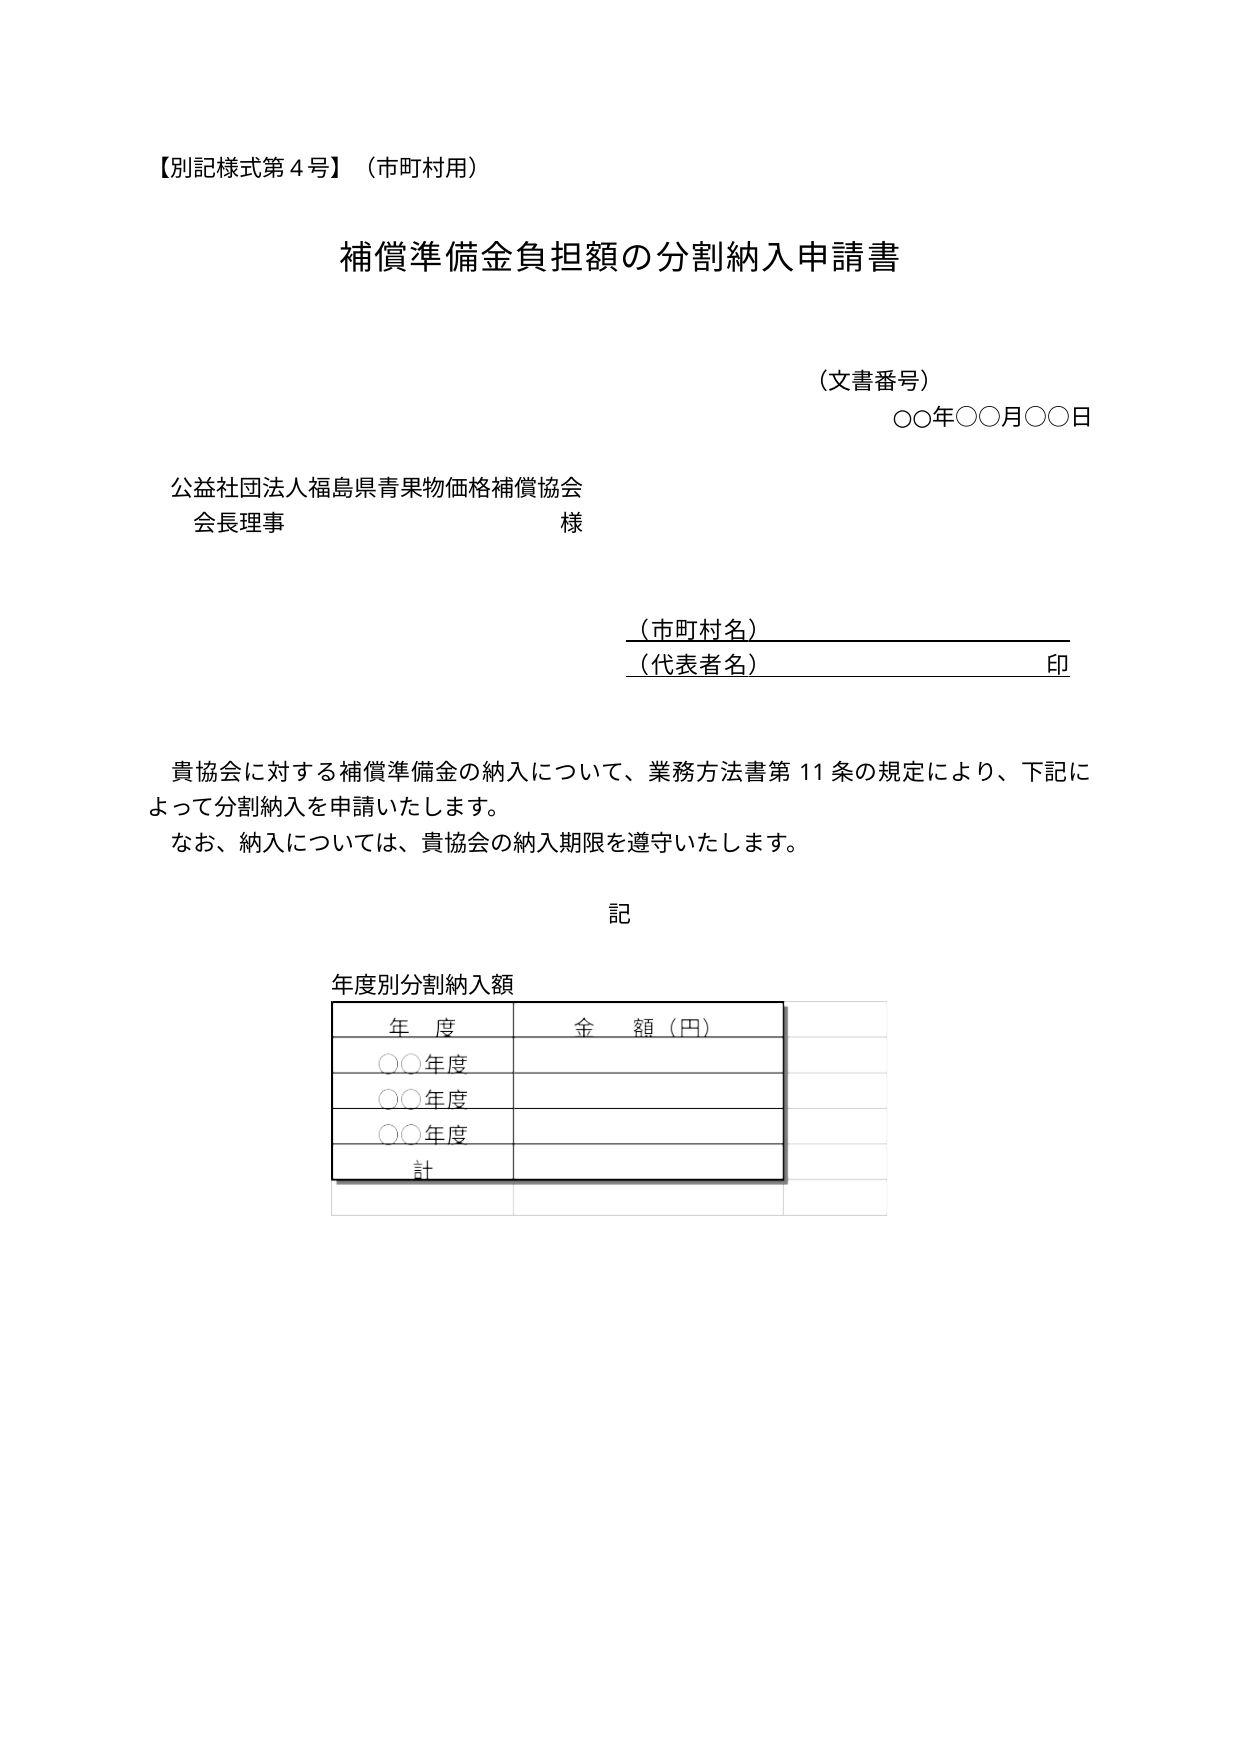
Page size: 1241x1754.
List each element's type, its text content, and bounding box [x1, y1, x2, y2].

text 【別記様式第4号】（市町村用） [148, 149, 1092, 184]
text なお、納入については、貴協会の納入期限を遵守いたします。 [148, 824, 1092, 859]
text 記 [148, 895, 1092, 930]
text （代表者名） 印 [148, 646, 1092, 682]
text 貴協会に対する補償準備金の納入について、業務方法書第11条の規定により、下記によって分割納入を申請いたします。 [148, 753, 1092, 824]
text （文書番号） [148, 362, 1092, 397]
text 公益社団法人福島県青果物価格補償協会 [148, 468, 1092, 504]
text 会長理事 様 [148, 504, 1092, 539]
text 補償準備金負担額の分割納入申請書 [148, 220, 1092, 291]
text 年度別分割納入額 [148, 966, 1092, 1001]
text ○○年○○月○○日 [148, 397, 1092, 433]
text （市町村名） [148, 611, 1092, 646]
